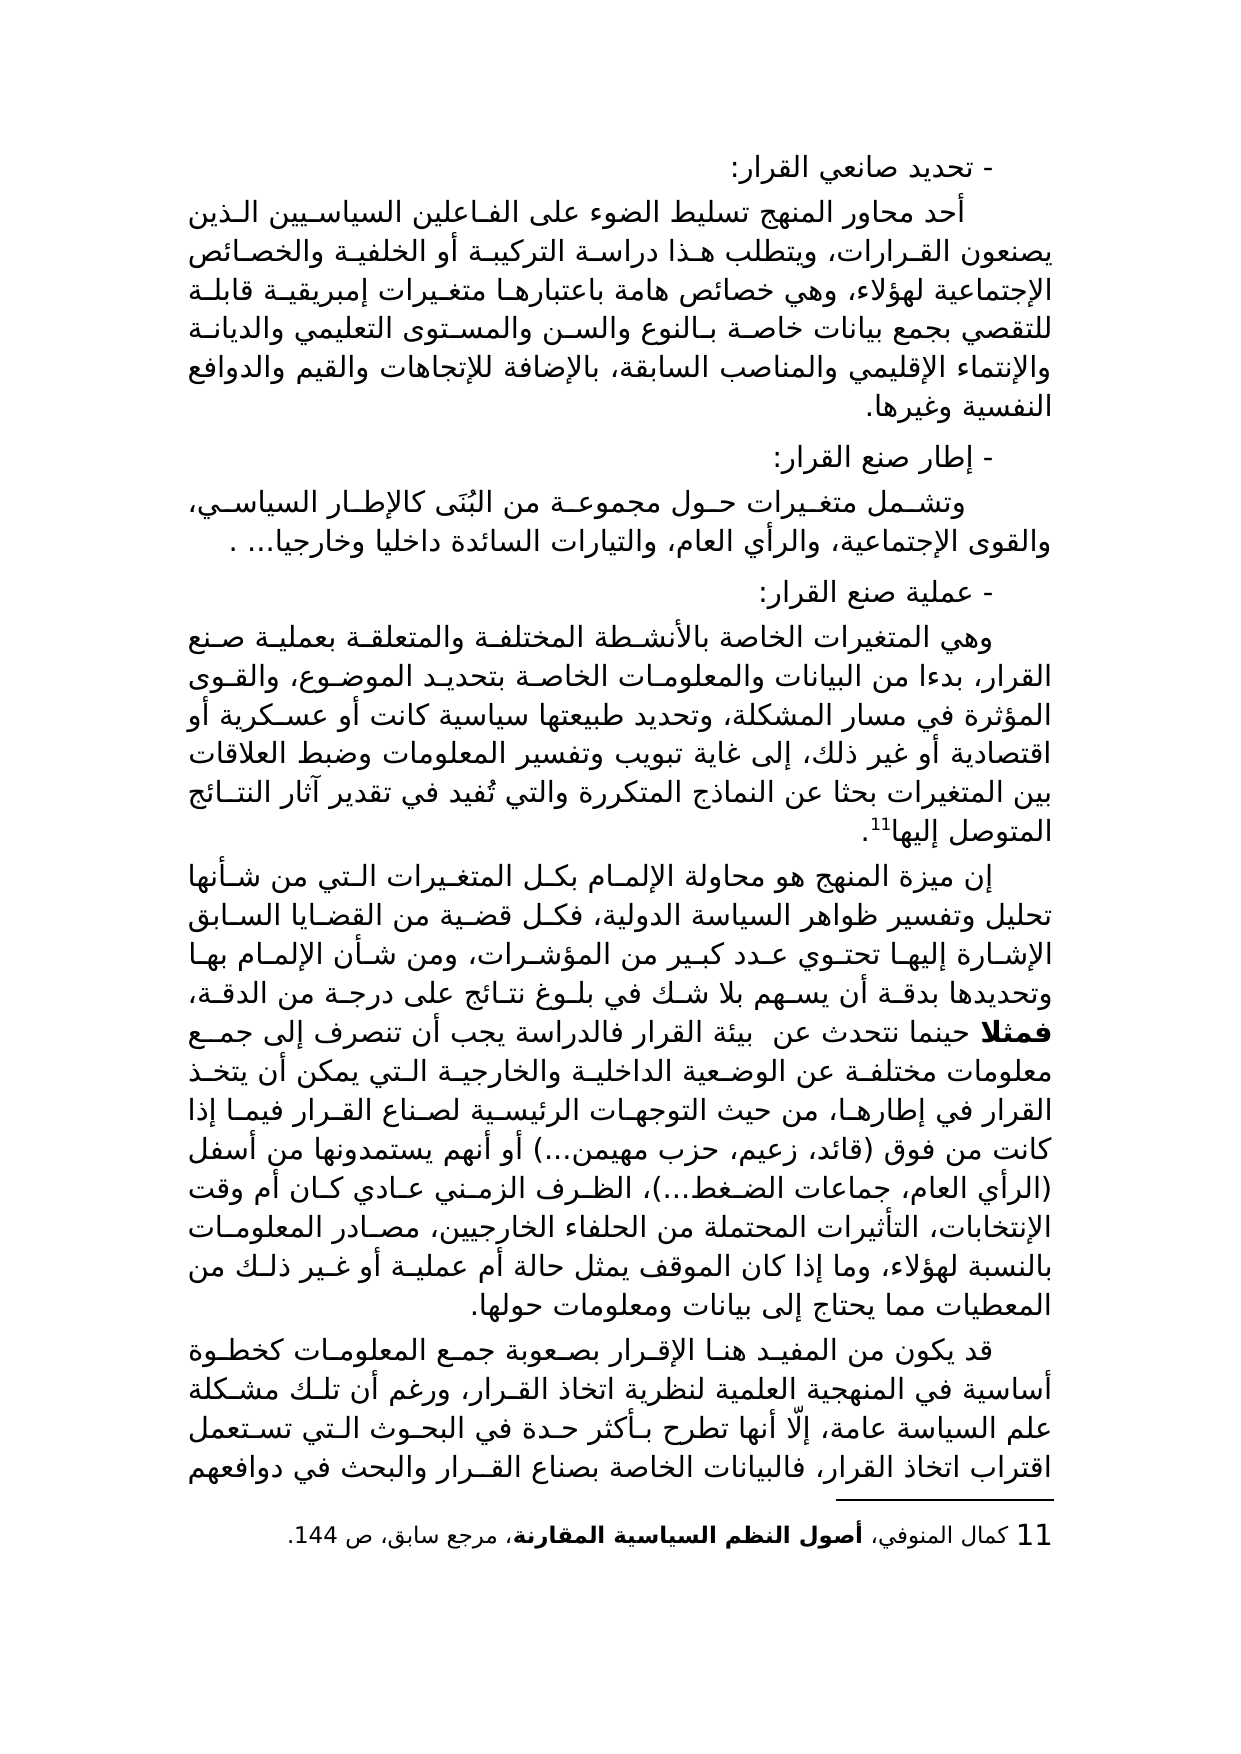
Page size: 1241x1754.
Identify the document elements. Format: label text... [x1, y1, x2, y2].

text وتشمل متغيرات حول مجموعة من البُنَى كالإطار السياسي، والقوى الإجتماعية، والرأي العام، والتيارات السائدة داخليا وخارجيا... . [187, 485, 1053, 558]
text وهي المتغيرات الخاصة بالأنشطة المختلفة والمتعلقة بعملية صنع القرار، بدءا من البيانات والمعلومات الخاصة بتحديد الموضوع، والقوى المؤثرة في مسار المشكلة، وتحديد طبيعتها سياسية كانت أو عسكرية أو اقتصادية أو غير ذلك، إلى غاية تبويب وتفسير المعلومات وضبط العلاقات بين المتغيرات بحثا عن النماذج المتكررة والتي تُفيد في تقدير آثار النتائج المتوصل إليها. [187, 620, 1053, 849]
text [187, 1333, 1053, 1484]
text - عملية صنع القرار: [187, 575, 1053, 609]
text - إطار صنع القرار: [187, 440, 1053, 474]
text إن ميزة المنهج هو محاولة الإلمام بكل المتغيرات التي من شأنها تحليل وتفسير ظواهر السياسة الدولية، فكل قضية من القضايا السابق الإشارة إليها تحتوي عدد كبير من المؤشرات، ومن شأن الإلمام بها وتحديدها بدقة أن يسهم بلا شك في بلوغ نتائج على درجة من الدقة، فمثلا حينما نتحدث عن بيئة القرار فالدراسة يجب أن تنصرف إلى جمع معلومات مختلفة عن الوضعية الداخلية والخارجية التي يمكن أن يتخذ القرار في إطارها، من حيث التوجهات الرئيسية لصناع القرار فيما إذا كانت من فوق (قائد، زعيم، حزب مهيمن...) أو أنهم يستمدونها من أسفل (الرأي العام، جماعات الضغط...)، الظرف الزمني عادي كان أم وقت الإنتخابات، التأثيرات المحتملة من الحلفاء الخارجيين، مصادر المعلومات بالنسبة لهؤلاء، وما إذا كان الموقف يمثل حالة أم عملية أو غير ذلك من المعطيات مما يحتاج إلى بيانات ومعلومات حولها. [187, 859, 1053, 1322]
text أحد محاور المنهج تسليط الضوء على الفاعلين السياسيين الذين يصنعون القرارات، ويتطلب هذا دراسة التركيبة أو الخلفية والخصائص الإجتماعية لهؤلاء، وهي خصائص هامة باعتبارها متغيرات إمبريقية قابلة للتقصي بجمع بيانات خاصة بالنوع والسن والمستوى التعليمي والديانة والإنتماء الإقليمي والمناصب السابقة، بالإضافة للإتجاهات والقيم والدوافع النفسية وغيرها. [187, 195, 1053, 424]
text - تحديد صانعي القرار: [187, 150, 1053, 184]
